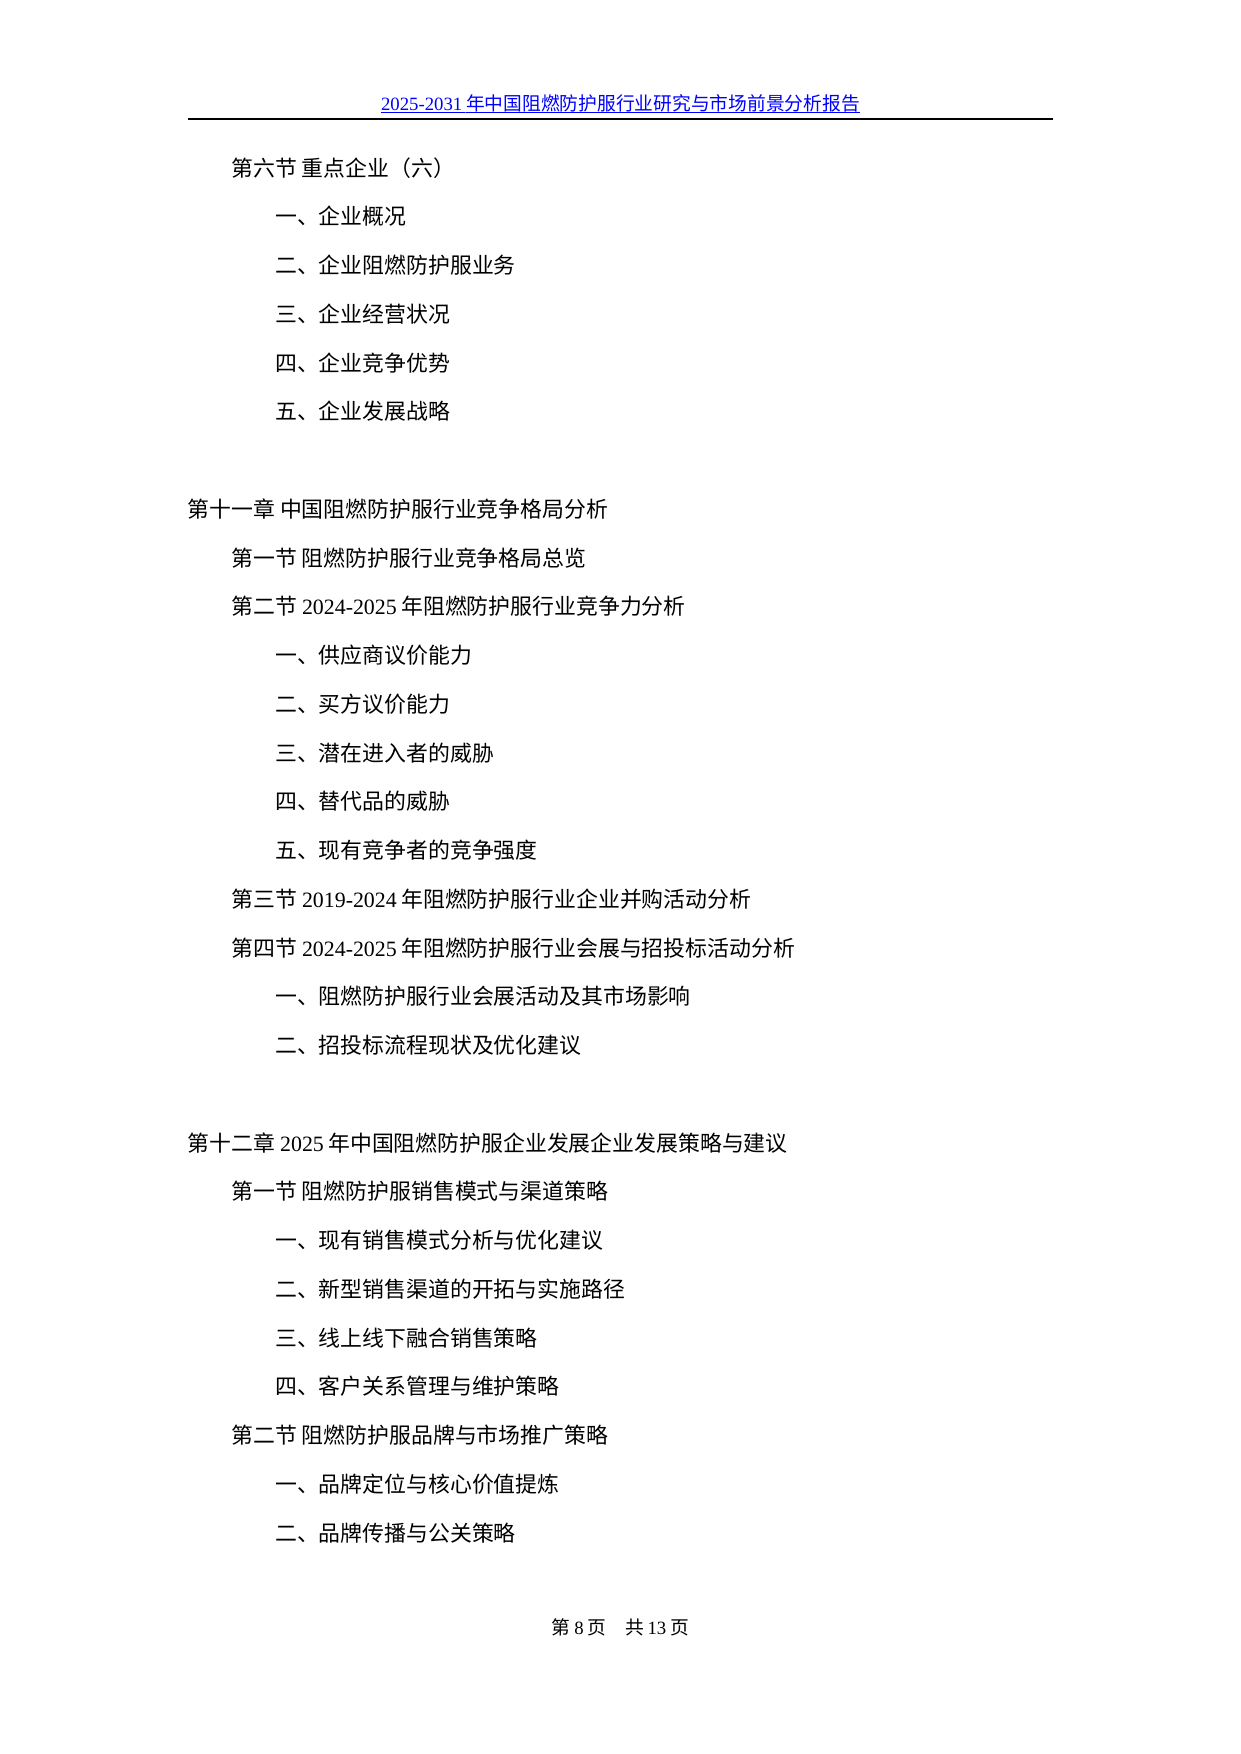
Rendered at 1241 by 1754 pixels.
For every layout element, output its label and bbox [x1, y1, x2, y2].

text [187, 150, 1053, 1548]
